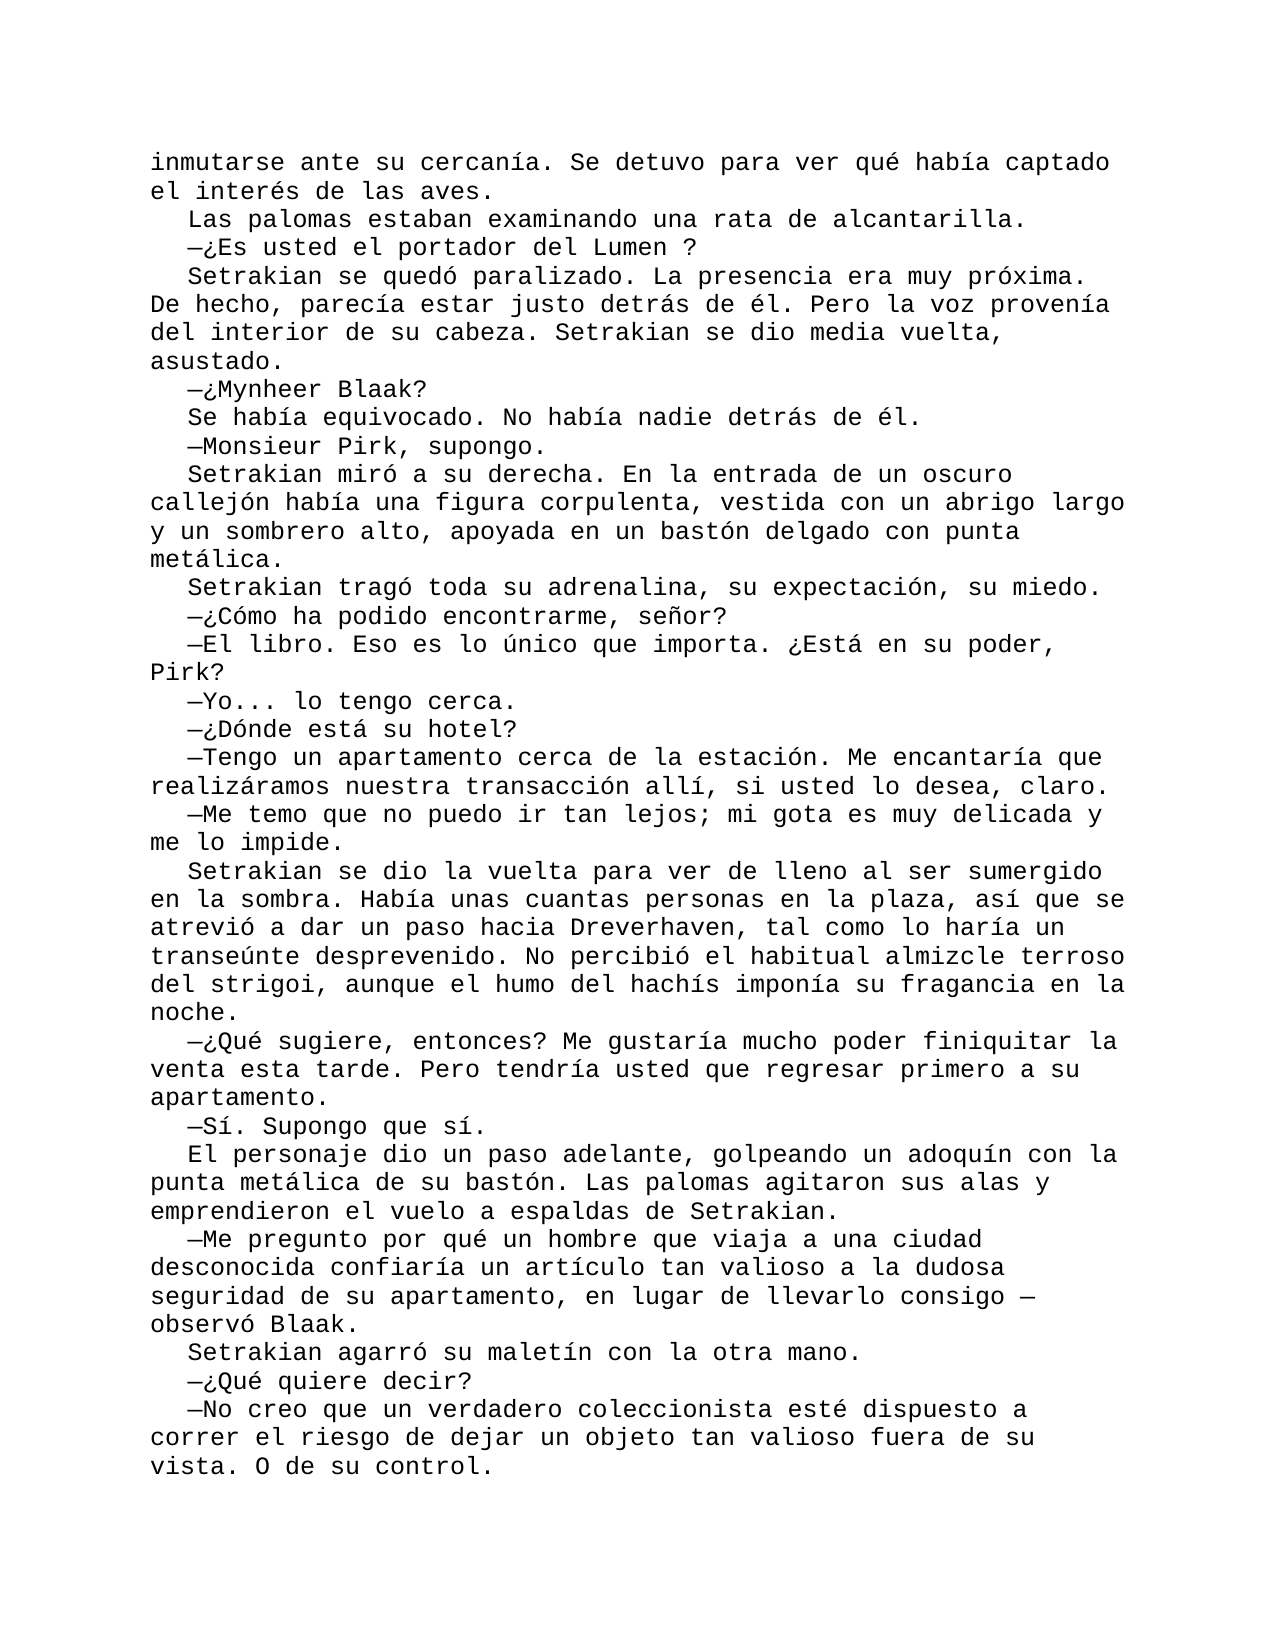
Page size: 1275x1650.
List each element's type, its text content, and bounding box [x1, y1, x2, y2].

text —Me temo que no puedo ir tan lejos; mi gota es muy delicada y me lo impide. [150, 802, 1125, 858]
text Setrakian miró a su derecha. En la entrada de un oscuro callejón había una figura corpulenta, vestida con un abrigo largo y un sombrero alto, apoyada en un bastón delgado con punta metálica. [150, 462, 1125, 575]
text —¿Qué sugiere, entonces? Me gustaría mucho poder finiquitar la venta esta tarde. Pero tendría usted que regresar primero a su apartamento. [150, 1028, 1125, 1113]
text Se había equivocado. No había nadie detrás de él. [150, 405, 1125, 433]
text —¿Qué quiere decir? [150, 1368, 1125, 1397]
text —¿Es usted el portador del Lumen ? [150, 235, 1125, 263]
text Setrakian agarró su maletín con la otra mano. [150, 1340, 1125, 1368]
text Setrakian se dio la vuelta para ver de lleno al ser sumergido en la sombra. Había unas cuantas personas en la plaza, así que se atrevió a dar un paso hacia Dreverhaven, tal como lo haría un transeúnte desprevenido. No percibió el habitual almizcle terroso del strigoi, aunque el humo del hachís imponía su fragancia en la noche. [150, 858, 1125, 1028]
text —¿Dónde está su hotel? [150, 717, 1125, 745]
text Setrakian se quedó paralizado. La presencia era muy próxima. De hecho, parecía estar justo detrás de él. Pero la voz provenía del interior de su cabeza. Setrakian se dio media vuelta, asustado. [150, 263, 1125, 377]
text Las palomas estaban examinando una rata de alcantarilla. [150, 207, 1125, 235]
text —Sí. Supongo que sí. [150, 1113, 1125, 1142]
text —El libro. Eso es lo único que importa. ¿Está en su poder, Pirk? [150, 632, 1125, 688]
text —Tengo un apartamento cerca de la estación. Me encantaría que realizáramos nuestra transacción allí, si usted lo desea, claro. [150, 745, 1125, 802]
text Setrakian tragó toda su adrenalina, su expectación, su miedo. [150, 575, 1125, 603]
text El personaje dio un paso adelante, golpeando un adoquín con la punta metálica de su bastón. Las palomas agitaron sus alas y emprendieron el vuelo a espaldas de Setrakian. [150, 1142, 1125, 1227]
text —¿Mynheer Blaak? [150, 377, 1125, 405]
text —Yo... lo tengo cerca. [150, 688, 1125, 717]
text —No creo que un verdadero coleccionista esté dispuesto a correr el riesgo de dejar un objeto tan valioso fuera de su vista. O de su control. [150, 1397, 1125, 1482]
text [150, 150, 1125, 207]
text —¿Cómo ha podido encontrarme, señor? [150, 603, 1125, 632]
text —Me pregunto por qué un hombre que viaja a una ciudad desconocida confiaría un artículo tan valioso a la dudosa seguridad de su apartamento, en lugar de llevarlo consigo —observó Blaak. [150, 1227, 1125, 1340]
text —Monsieur Pirk, supongo. [150, 433, 1125, 462]
